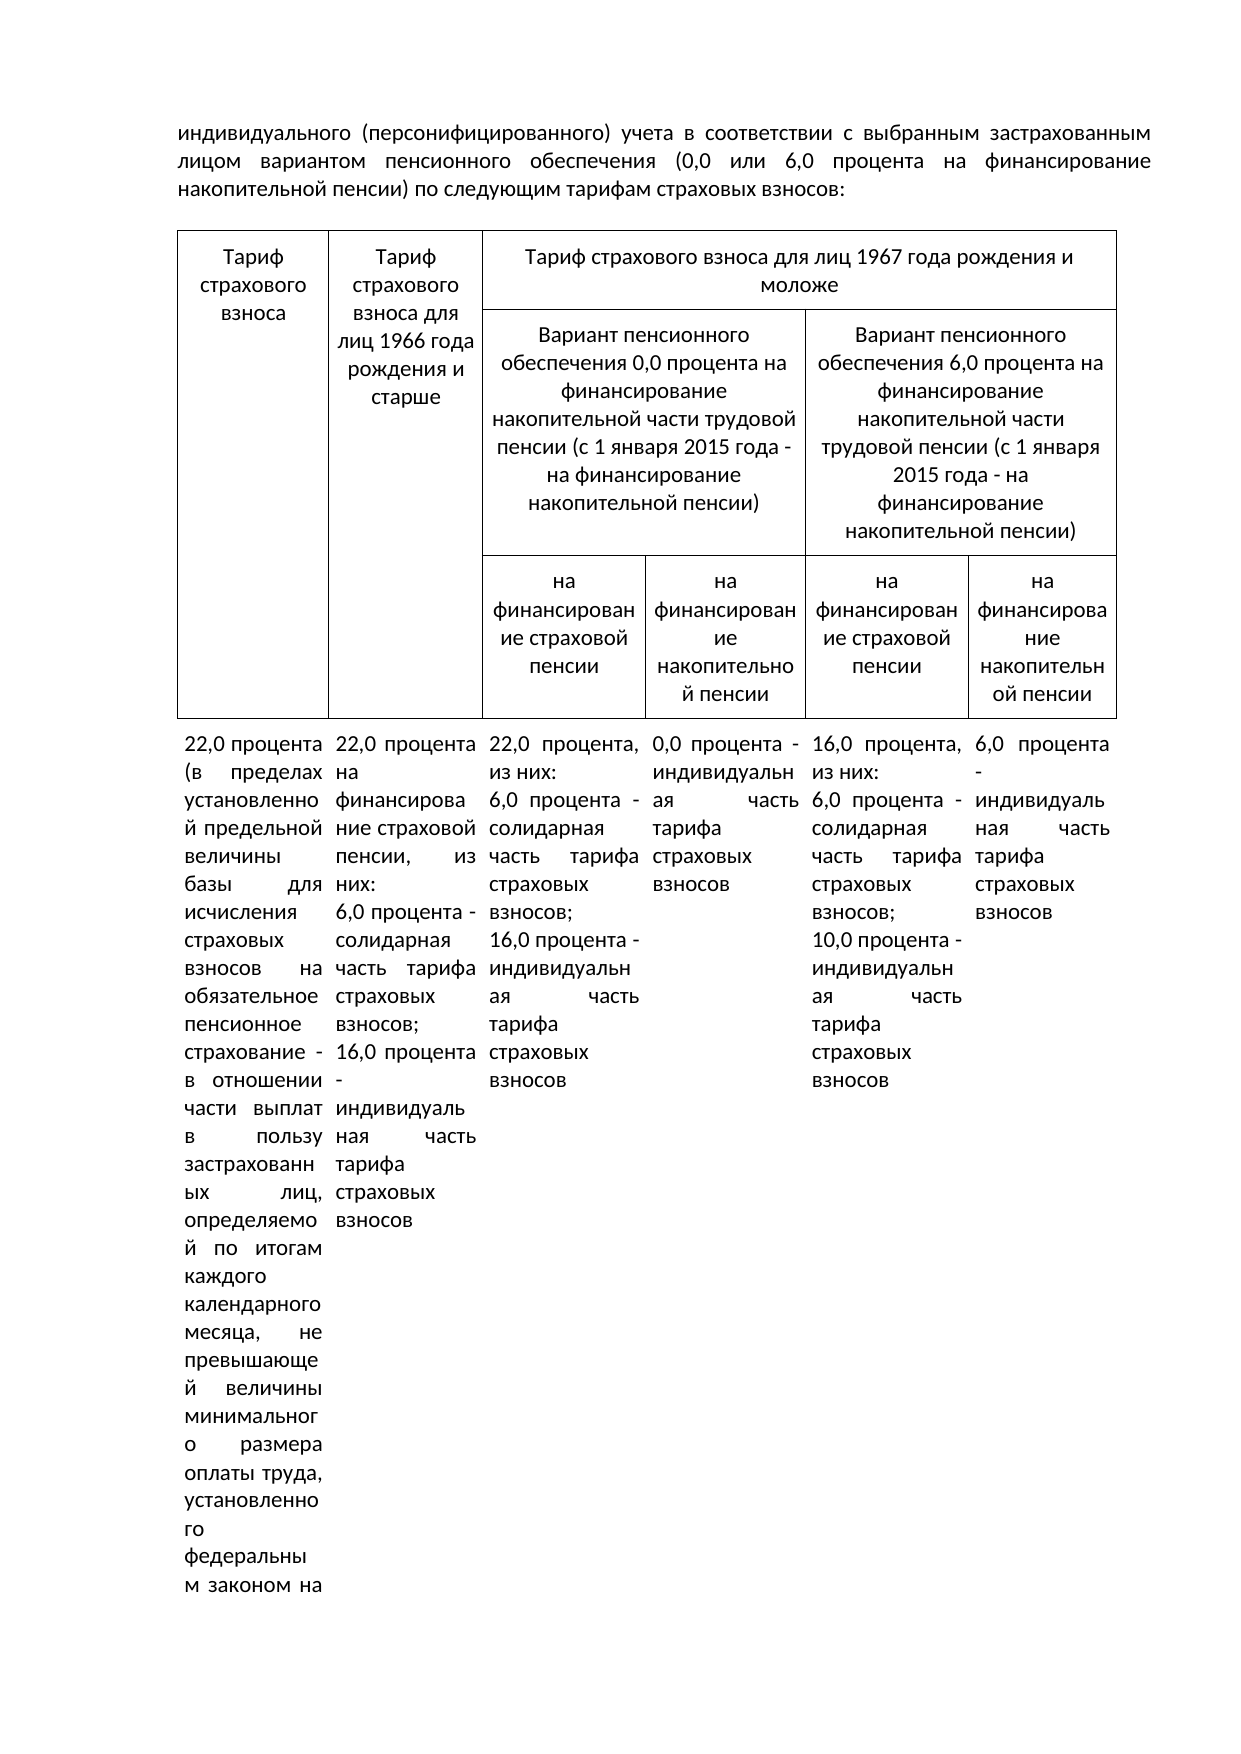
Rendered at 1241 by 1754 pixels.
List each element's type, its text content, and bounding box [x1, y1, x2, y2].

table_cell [969, 719, 1116, 1608]
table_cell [483, 719, 646, 1608]
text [177, 118, 1152, 202]
table_header Тариф страхового взноса для лиц 1967 года рождения и моложе [483, 231, 1116, 308]
table_header Тариф страхового взноса [178, 231, 328, 717]
table_header Тариф страхового взноса для лиц 1966 года рождения и старше [329, 231, 482, 717]
table_cell на финансирование страховой пенсии [483, 556, 645, 717]
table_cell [646, 719, 805, 1608]
table_cell Вариант пенсионного обеспечения 0,0 процента на финансирование накопительной части трудовой пенсии (с 1 января 2015 года - на финансирование накопительной пенсии) [483, 310, 805, 555]
table_cell на финансирование страховой пенсии [806, 556, 968, 717]
table_cell Вариант пенсионного обеспечения 6,0 процента на финансирование накопительной части трудовой пенсии (с 1 января 2015 года - на финансирование накопительной пенсии) [806, 310, 1116, 555]
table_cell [805, 719, 968, 1608]
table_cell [329, 719, 482, 1608]
table_cell на финансирование накопительной пенсии [646, 556, 805, 717]
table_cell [178, 719, 329, 1608]
table_cell на финансирование накопительной пенсии [969, 556, 1116, 717]
